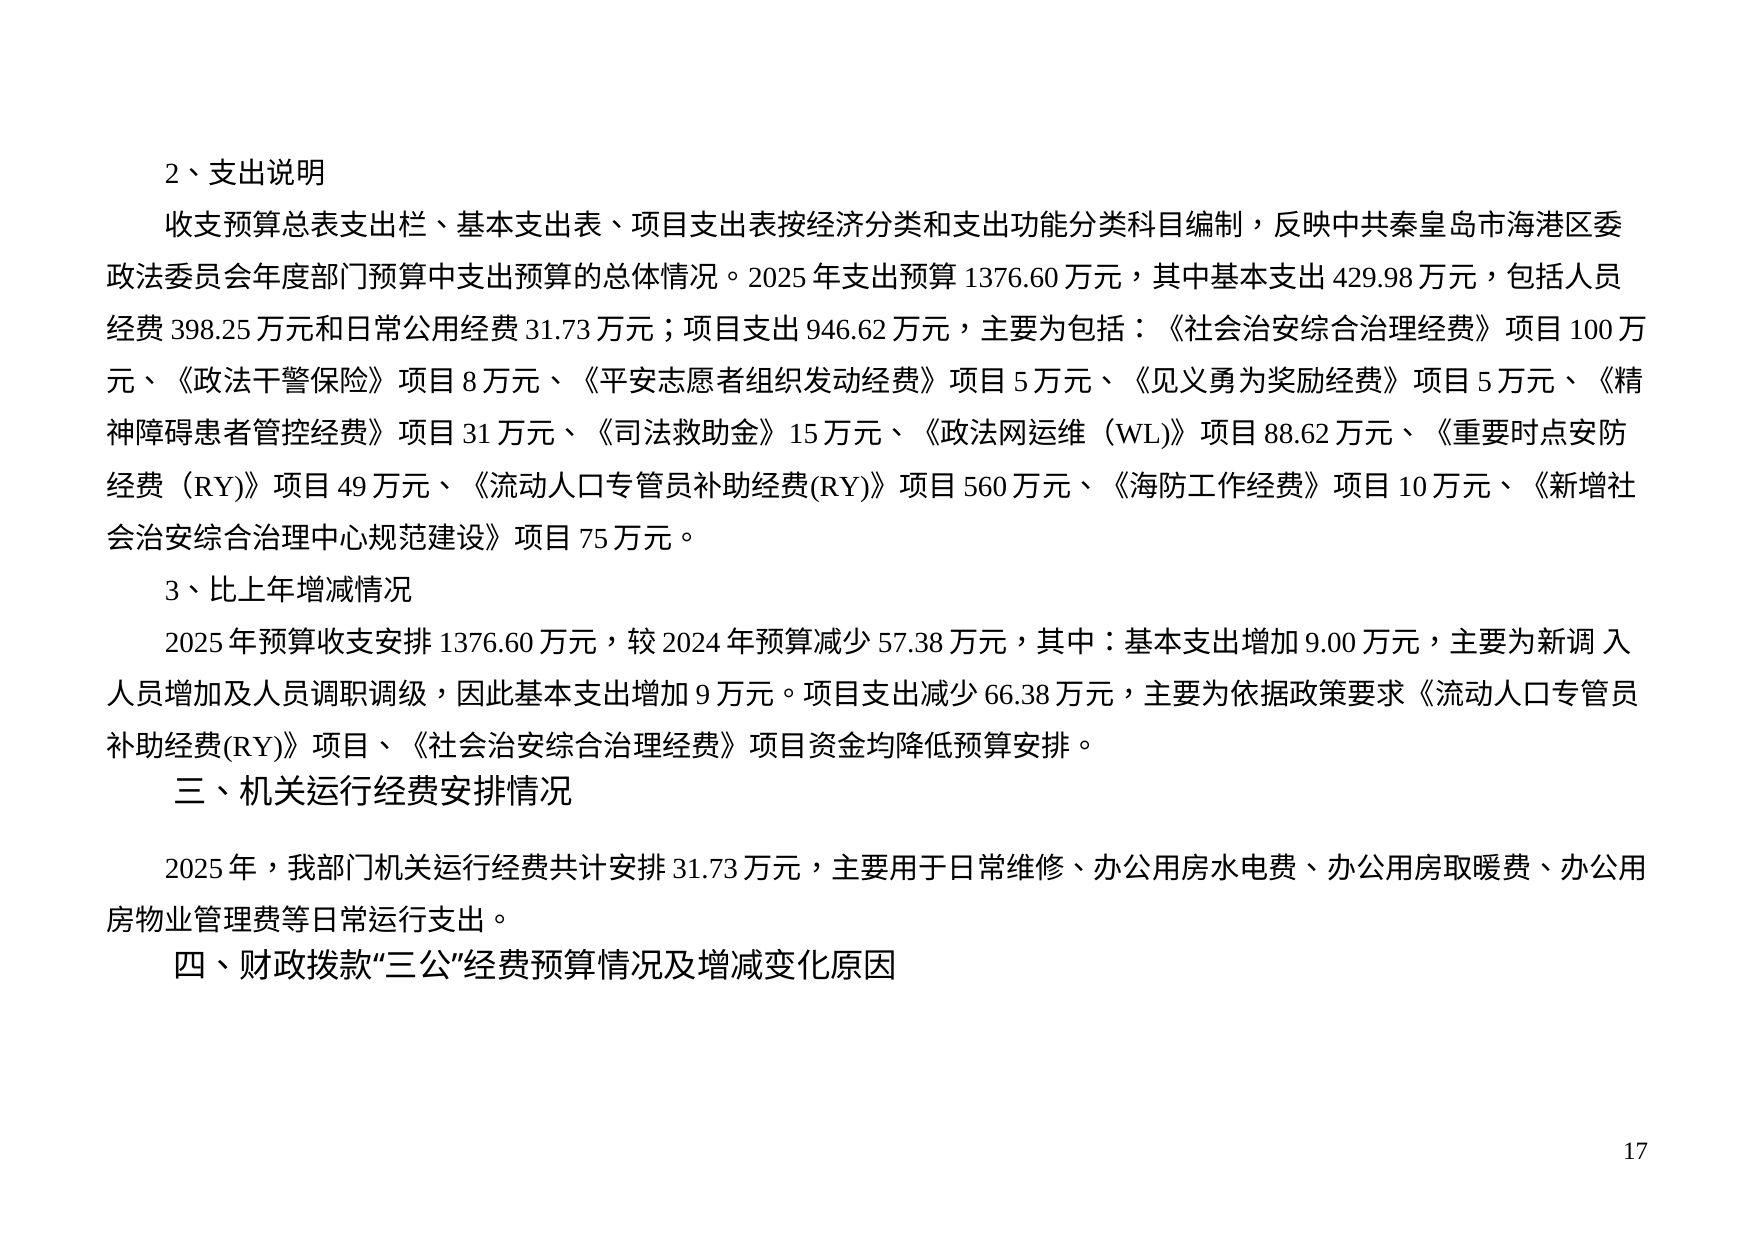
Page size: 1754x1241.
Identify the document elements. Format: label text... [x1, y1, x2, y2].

text 三、机关运行经费安排情况 [106, 768, 1648, 813]
text 收支预算总表支出栏、基本支出表、项目支出表按经济分类和支出功能分类科目编制，反映中共秦皇岛市海港区委政法委员会年度部门预算中支出预算的总体情况。2025年支出预算1376.60万元，其中基本支出429.98万元，包括人员经费398.25万元和日常公用经费31.73万元；项目支出946.62万元，主要为包括：《社会治安综合治理经费》项目100万元、《政法干警保险》项目8万元、《平安志愿者组织发动经费》项目5万元、《见义勇为奖励经费》项目5万元、《精神障碍患者管控经费》项目31万元、《司法救助金》15万元、《政法网运维（WL)》项目88.62万元、《重要时点安防经费（RY)》项目49万元、《流动人口专管员补助经费(RY)》项目560万元、《海防工作经费》项目10万元、《新增社会治安综合治理中心规范建设》项目75万元。 [106, 194, 1648, 558]
text 2、支出说明 [106, 142, 1648, 194]
text 2025年预算收支安排1376.60万元，较2024年预算减少57.38万元，其中：基本支出增加9.00万元，主要为新调 入人员增加及人员调职调级，因此基本支出增加9万元。项目支出减少66.38万元，主要为依据政策要求《流动人口专管员补助经费(RY)》项目、《社会治安综合治理经费》项目资金均降低预算安排。 [106, 611, 1648, 767]
text 3、比上年增减情况 [106, 558, 1648, 611]
text 四、财政拨款“三公”经费预算情况及增减变化原因 [106, 942, 1648, 988]
text 2025年，我部门机关运行经费共计安排31.73万元，主要用于日常维修、办公用房水电费、办公用房取暖费、办公用房物业管理费等日常运行支出。 [106, 837, 1648, 941]
